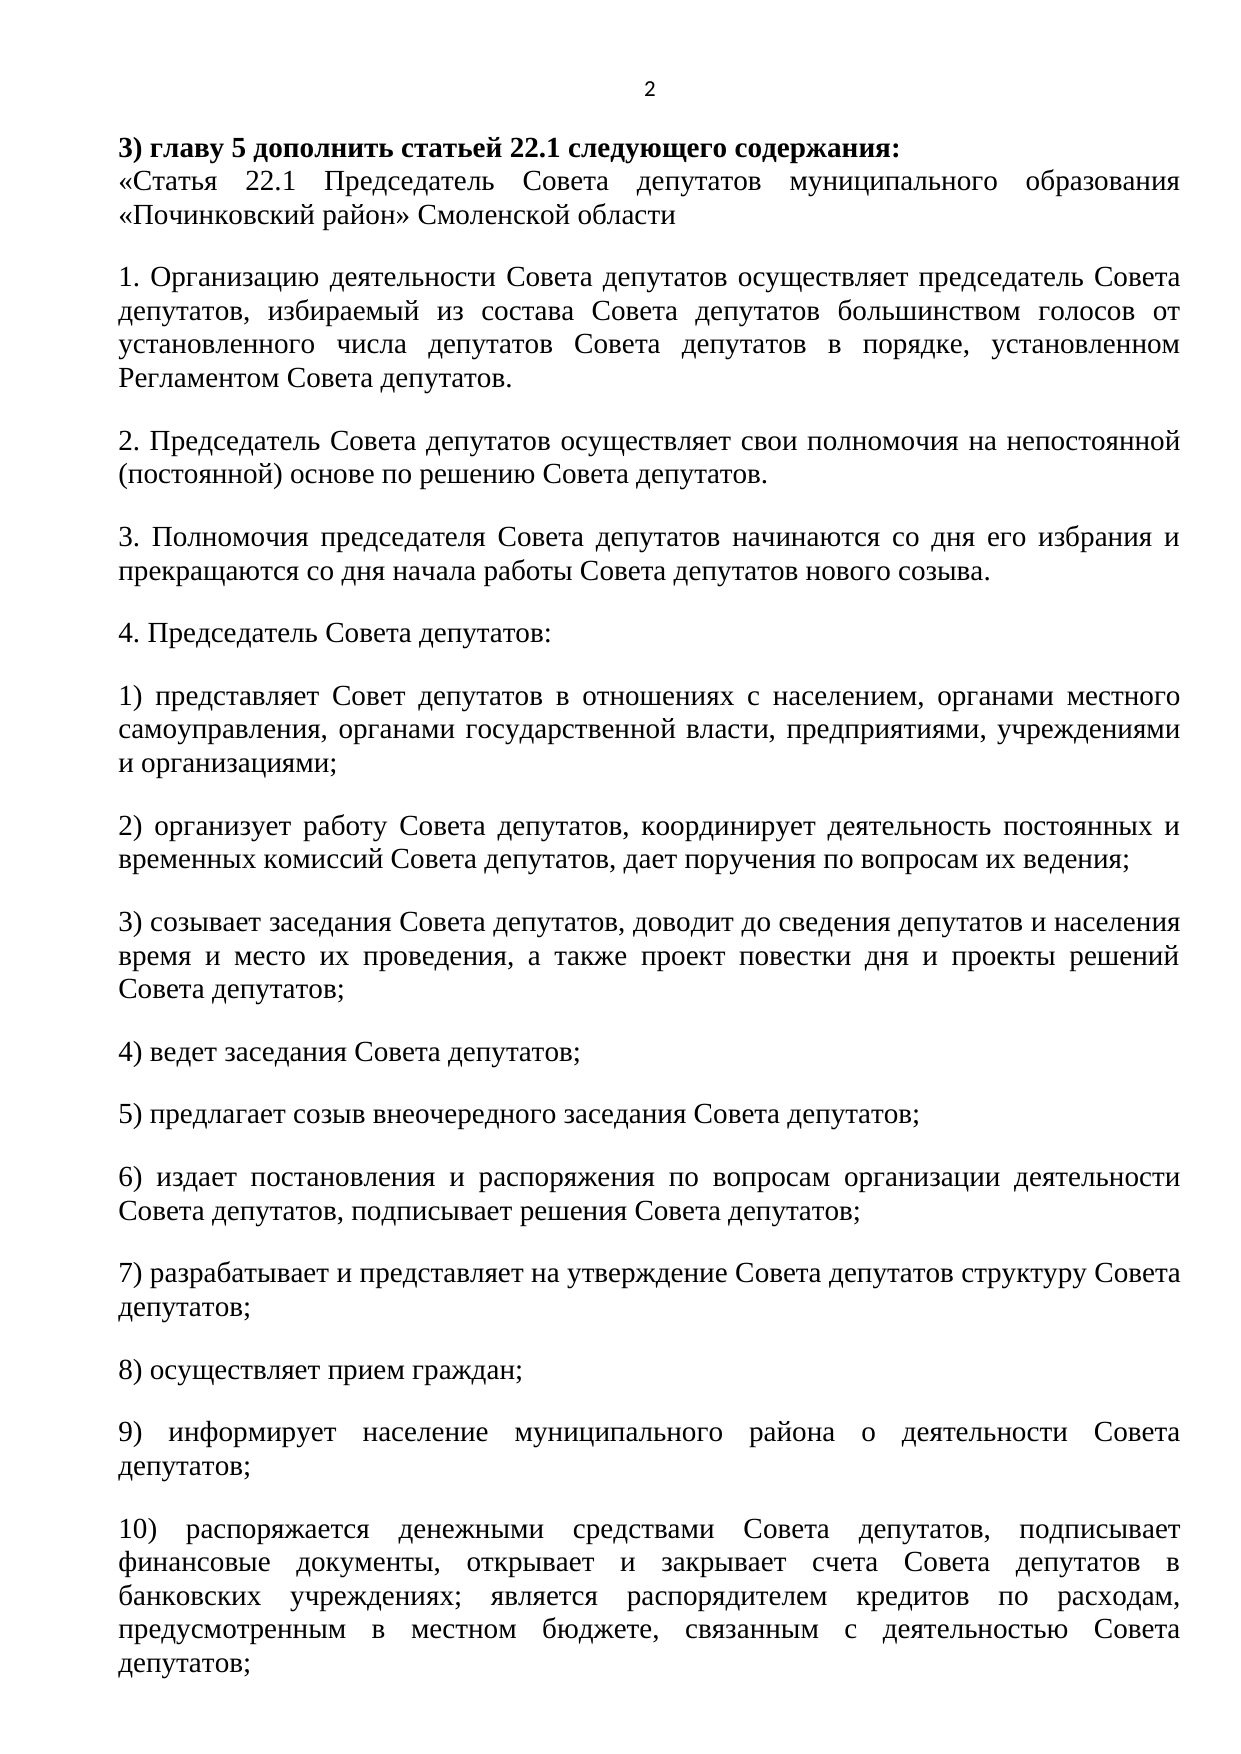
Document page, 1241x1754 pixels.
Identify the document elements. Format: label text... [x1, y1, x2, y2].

text 3. Полномочия председателя Совета депутатов начинаются со дня его избрания и прекращаются со дня начала работы Совета депутатов нового созыва. [118, 519, 1181, 586]
text 4. Председатель Совета депутатов: [118, 615, 1181, 649]
text 6) издает постановления и распоряжения по вопросам организации деятельности Совета депутатов, подписывает решения Совета депутатов; [118, 1159, 1181, 1226]
text 2) организует работу Совета депутатов, координирует деятельность постоянных и временных комиссий Совета депутатов, дает поручения по вопросам их ведения; [118, 808, 1181, 875]
text 2. Председатель Совета депутатов осуществляет свои полномочия на непостоянной (постоянной) основе по решению Совета депутатов. [118, 423, 1181, 490]
text 7) разрабатывает и представляет на утверждение Совета депутатов структуру Совета депутатов; [118, 1256, 1181, 1323]
text 3) созывает заседания Совета депутатов, доводит до сведения депутатов и населения время и место их проведения, а также проект повестки дня и проекты решений Совета депутатов; [118, 904, 1181, 1005]
text 5) предлагает созыв внеочередного заседания Совета депутатов; [118, 1097, 1181, 1130]
text «Статья 22.1 Председатель Совета депутатов муниципального образования «Починковский район» Смоленской области [118, 163, 1181, 230]
text 1) представляет Совет депутатов в отношениях с населением, органами местного самоуправления, органами государственной власти, предприятиями, учреждениями и организациями; [118, 678, 1181, 779]
text 9) информирует население муниципального района о деятельности Совета депутатов; [118, 1414, 1181, 1482]
text 3) главу 5 дополнить статьей 22.1 следующего содержания: [118, 130, 1181, 163]
text 10) распоряжается денежными средствами Совета депутатов, подписывает финансовые документы, открывает и закрывает счета Совета депутатов в банковских учреждениях; является распорядителем кредитов по расходам, предусмотренным в местном бюджете, связанным с деятельностью Совета депутатов; [118, 1511, 1181, 1678]
text 4) ведет заседания Совета депутатов; [118, 1034, 1181, 1067]
text 1. Организацию деятельности Совета депутатов осуществляет председатель Совета депутатов, избираемый из состава Совета депутатов большинством голосов от установленного числа депутатов Совета депутатов в порядке, установленном Регламентом Совета депутатов. [118, 259, 1181, 394]
text 8) осуществляет прием граждан; [118, 1352, 1181, 1385]
